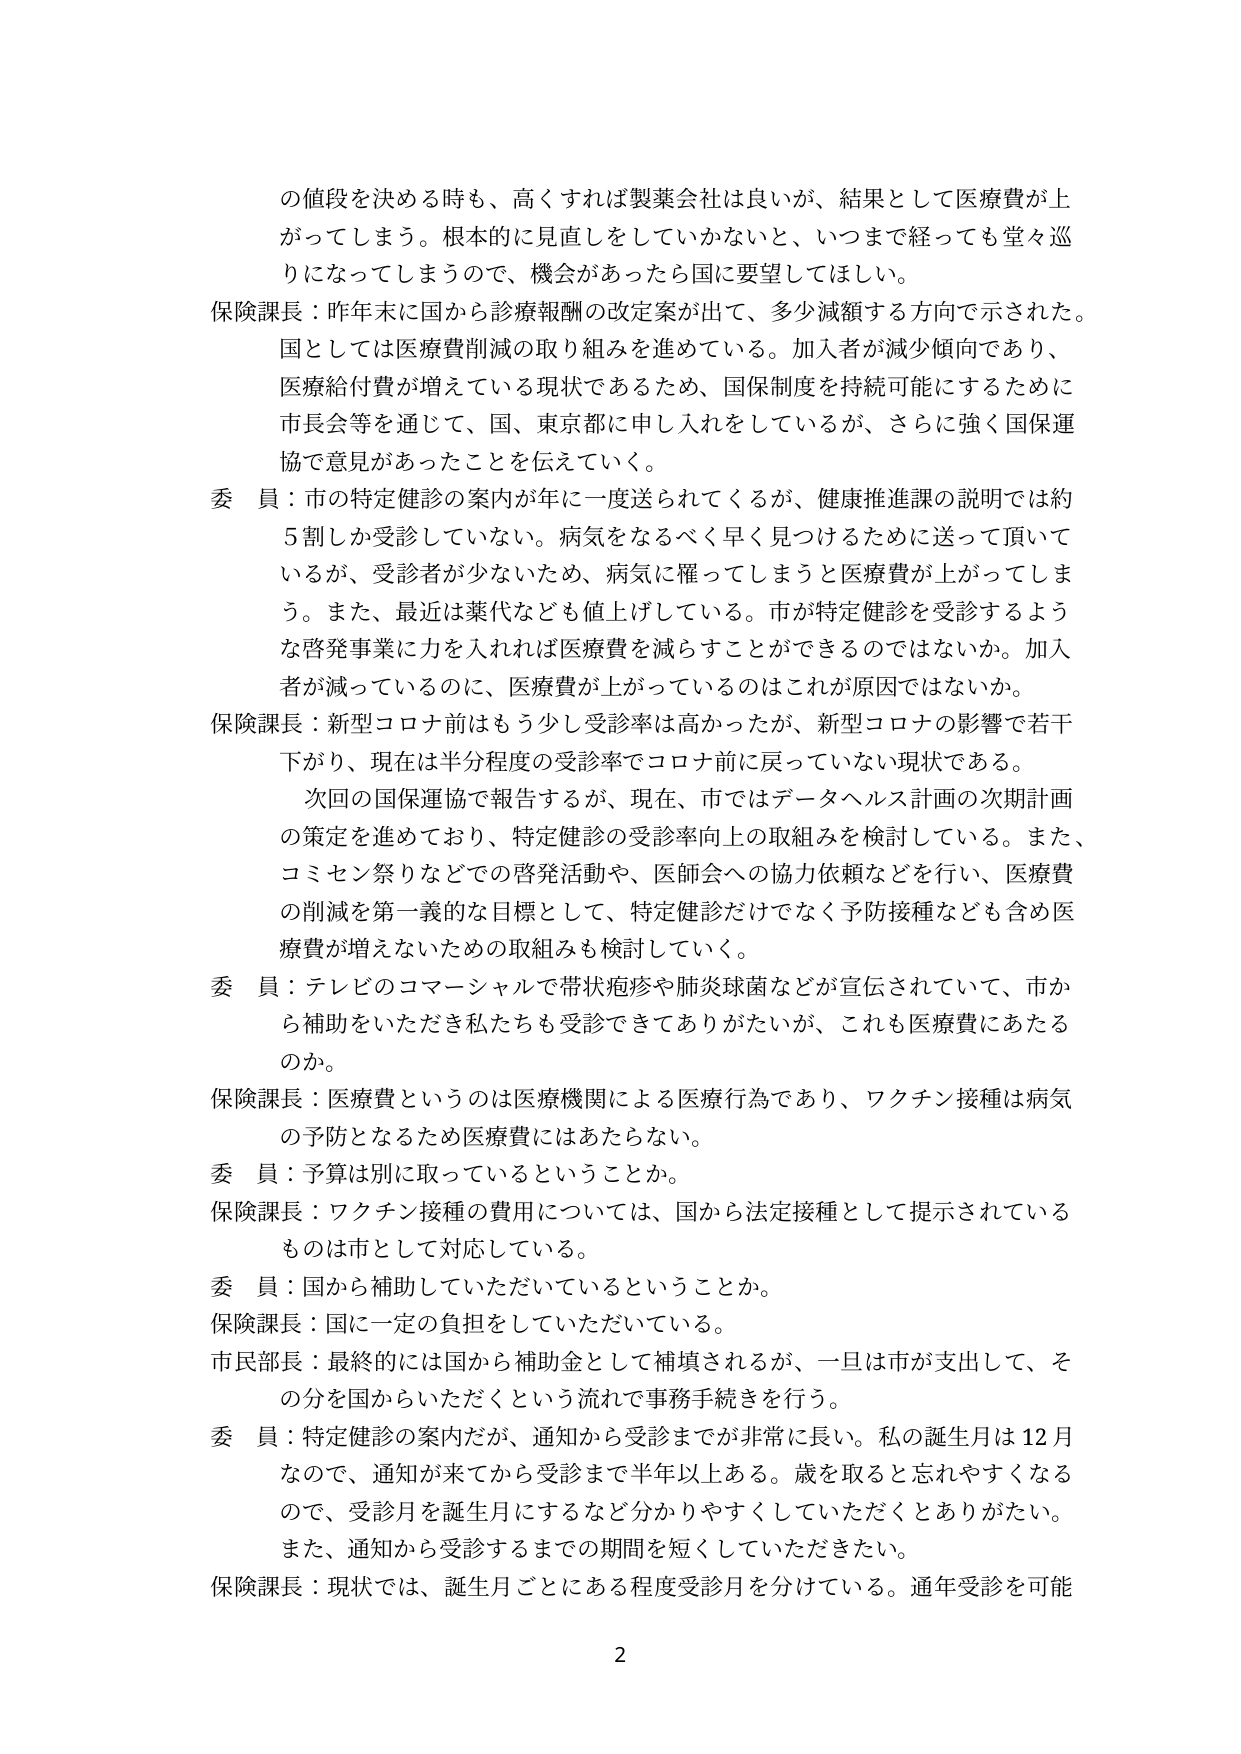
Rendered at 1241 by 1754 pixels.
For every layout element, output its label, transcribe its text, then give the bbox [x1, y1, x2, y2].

text 保険課長：新型コロナ前はもう少し受診率は高かったが、新型コロナの影響で若干下がり、現在は半分程度の受診率でコロナ前に戻っていない現状である。 [187, 704, 1075, 779]
text 委 員：予算は別に取っているということか。 [187, 1154, 1075, 1192]
text 保険課長：昨年末に国から診療報酬の改定案が出て、多少減額する方向で示された。国としては医療費削減の取り組みを進めている。加入者が減少傾向であり、医療給付費が増えている現状であるため、国保制度を持続可能にするために、市長会等を通じて、国、東京都に申し入れをしているが、さらに強く国保運協で意見があったことを伝えていく。 [187, 292, 1075, 479]
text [187, 179, 1075, 292]
text 次回の国保運協で報告するが、現在、市ではデータヘルス計画の次期計画の策定を進めており、特定健診の受診率向上の取組みを検討している。また、コミセン祭りなどでの啓発活動や、医師会への協力依頼などを行い、医療費の削減を第一義的な目標として、特定健診だけでなく予防接種なども含め医療費が増えないための取組みも検討していく。 [187, 779, 1075, 967]
text 保険課長：国に一定の負担をしていただいている。 [187, 1304, 1075, 1342]
text 委 員：国から補助していただいているということか。 [187, 1267, 1075, 1304]
text 委 員：特定健診の案内だが、通知から受診までが非常に長い。私の誕生月は12月なので、通知が来てから受診まで半年以上ある。歳を取ると忘れやすくなるので、受診月を誕生月にするなど分かりやすくしていただくとありがたい。また、通知から受診するまでの期間を短くしていただきたい。 [187, 1417, 1075, 1567]
text 保険課長：ワクチン接種の費用については、国から法定接種として提示されているものは市として対応している。 [187, 1192, 1075, 1267]
text 委 員：テレビのコマーシャルで帯状疱疹や肺炎球菌などが宣伝されていて、市から補助をいただき私たちも受診できてありがたいが、これも医療費にあたるのか。 [187, 967, 1075, 1079]
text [187, 1567, 1075, 1604]
text 保険課長：医療費というのは医療機関による医療行為であり、ワクチン接種は病気の予防となるため医療費にはあたらない。 [187, 1079, 1075, 1154]
text 市民部長：最終的には国から補助金として補填されるが、一旦は市が支出して、その分を国からいただくという流れで事務手続きを行う。 [187, 1342, 1075, 1417]
text 委 員：市の特定健診の案内が年に一度送られてくるが、健康推進課の説明では約５割しか受診していない。病気をなるべく早く見つけるために送って頂いているが、受診者が少ないため、病気に罹ってしまうと医療費が上がってしまう。また、最近は薬代なども値上げしている。市が特定健診を受診するような啓発事業に力を入れれば医療費を減らすことができるのではないか。加入者が減っているのに、医療費が上がっているのはこれが原因ではないか。 [187, 479, 1075, 704]
